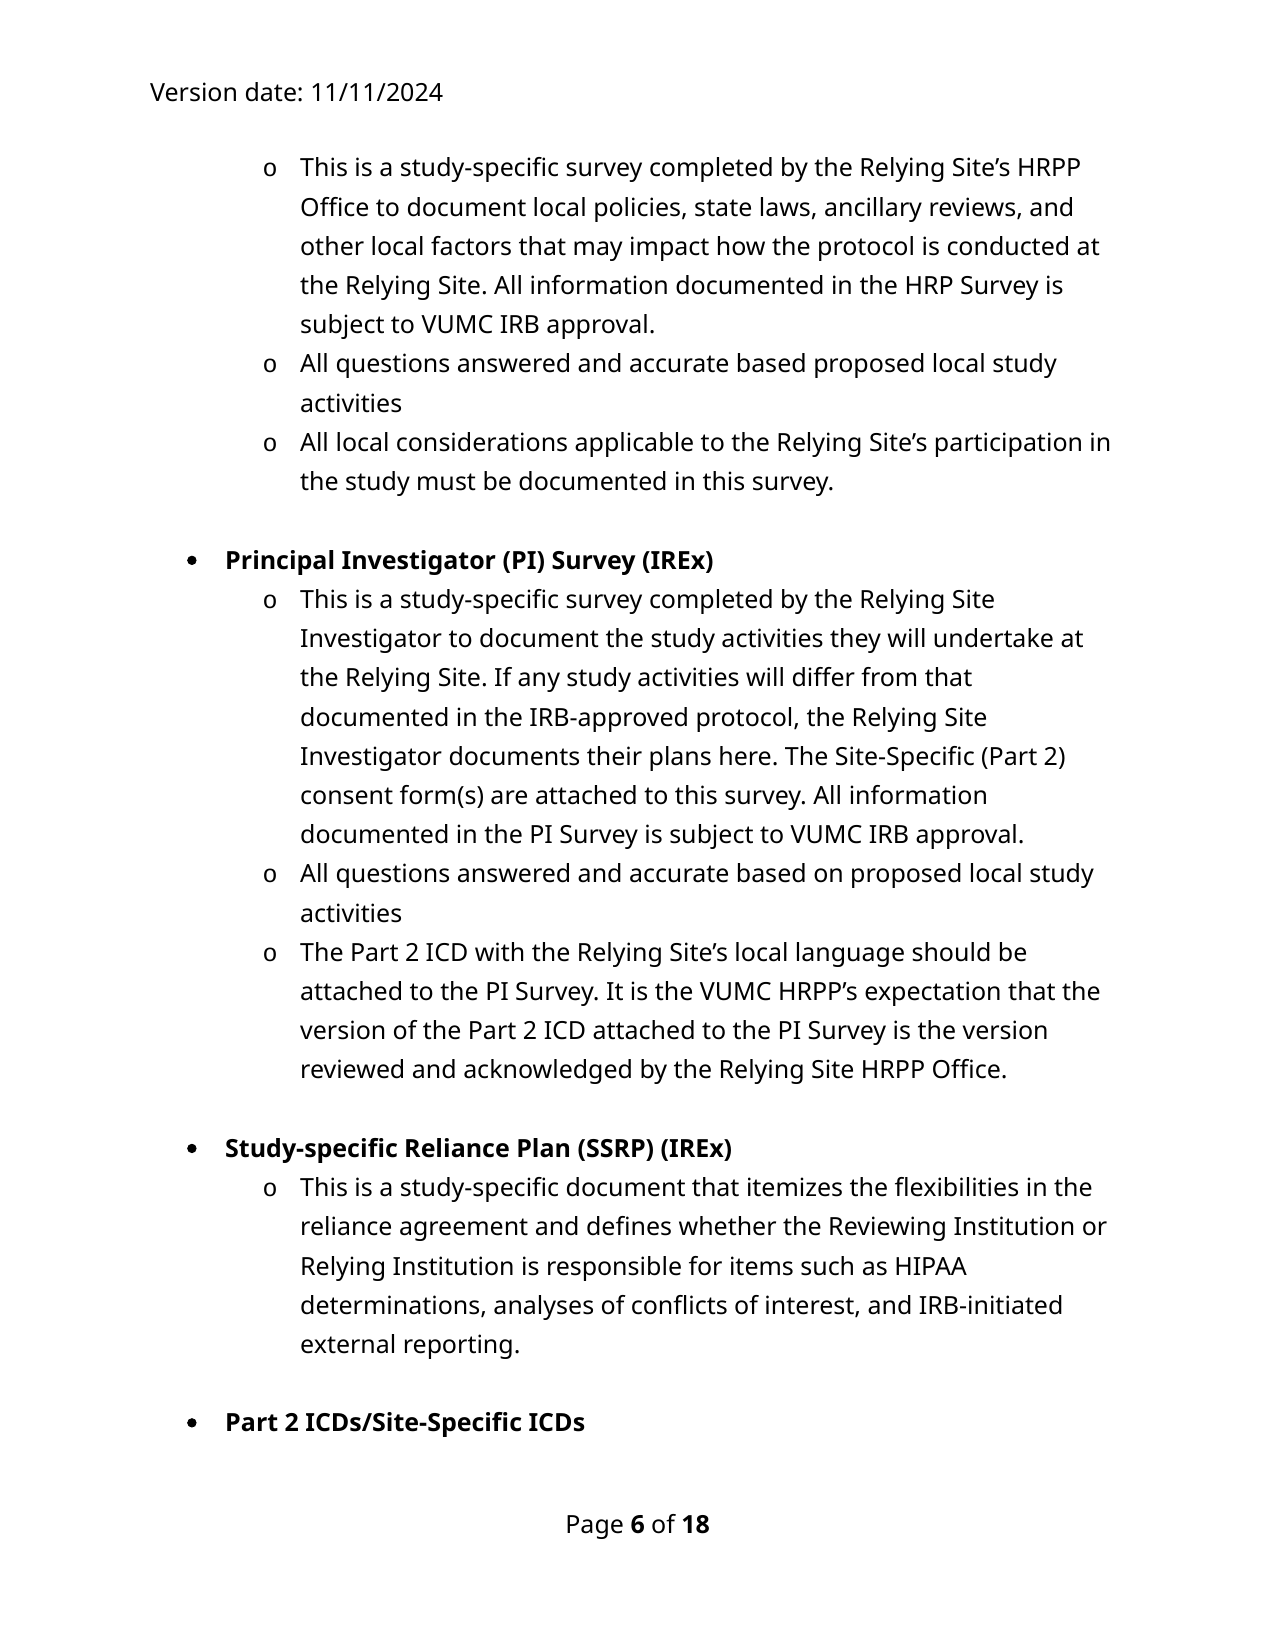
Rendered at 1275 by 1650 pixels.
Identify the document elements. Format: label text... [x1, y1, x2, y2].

list Part 2 ICDs/Site-Specific ICDs [187, 1405, 1125, 1439]
list This is a study-specific survey completed by the Relying Site’s HRPP Office to document local policies, state laws, ancillary reviews, and other local factors that may impact how the protocol is conducted at the Relying Site. All information documented in the HRP Survey is subject to VUMC IRB approval. [262, 150, 1125, 341]
list This is a study-specific document that itemizes the flexibilities in the reliance agreement and defines whether the Reviewing Institution or Relying Institution is responsible for items such as HIPAA determinations, analyses of conflicts of interest, and IRB-initiated external reporting. [262, 1169, 1125, 1361]
list All questions answered and accurate based on proposed local study activities [262, 856, 1125, 929]
list All local considerations applicable to the Relying Site’s participation in the study must be documented in this survey. [262, 424, 1125, 498]
list Study-specific Reliance Plan (SSRP) (IREx) [187, 1130, 1125, 1164]
list Principal Investigator (PI) Survey (IREx) [187, 542, 1125, 576]
list This is a study-specific survey completed by the Relying Site Investigator to document the study activities they will undertake at the Relying Site. If any study activities will differ from that documented in the IRB-approved protocol, the Relying Site Investigator documents their plans here. The Site-Specific (Part 2) consent form(s) are attached to this survey. All information documented in the PI Survey is subject to VUMC IRB approval. [262, 581, 1125, 851]
list The Part 2 ICD with the Relying Site’s local language should be attached to the PI Survey. It is the VUMC HRPP’s expectation that the version of the Part 2 ICD attached to the PI Survey is the version reviewed and acknowledged by the Relying Site HRPP Office. [262, 934, 1125, 1086]
list All questions answered and accurate based proposed local study activities [262, 346, 1125, 419]
